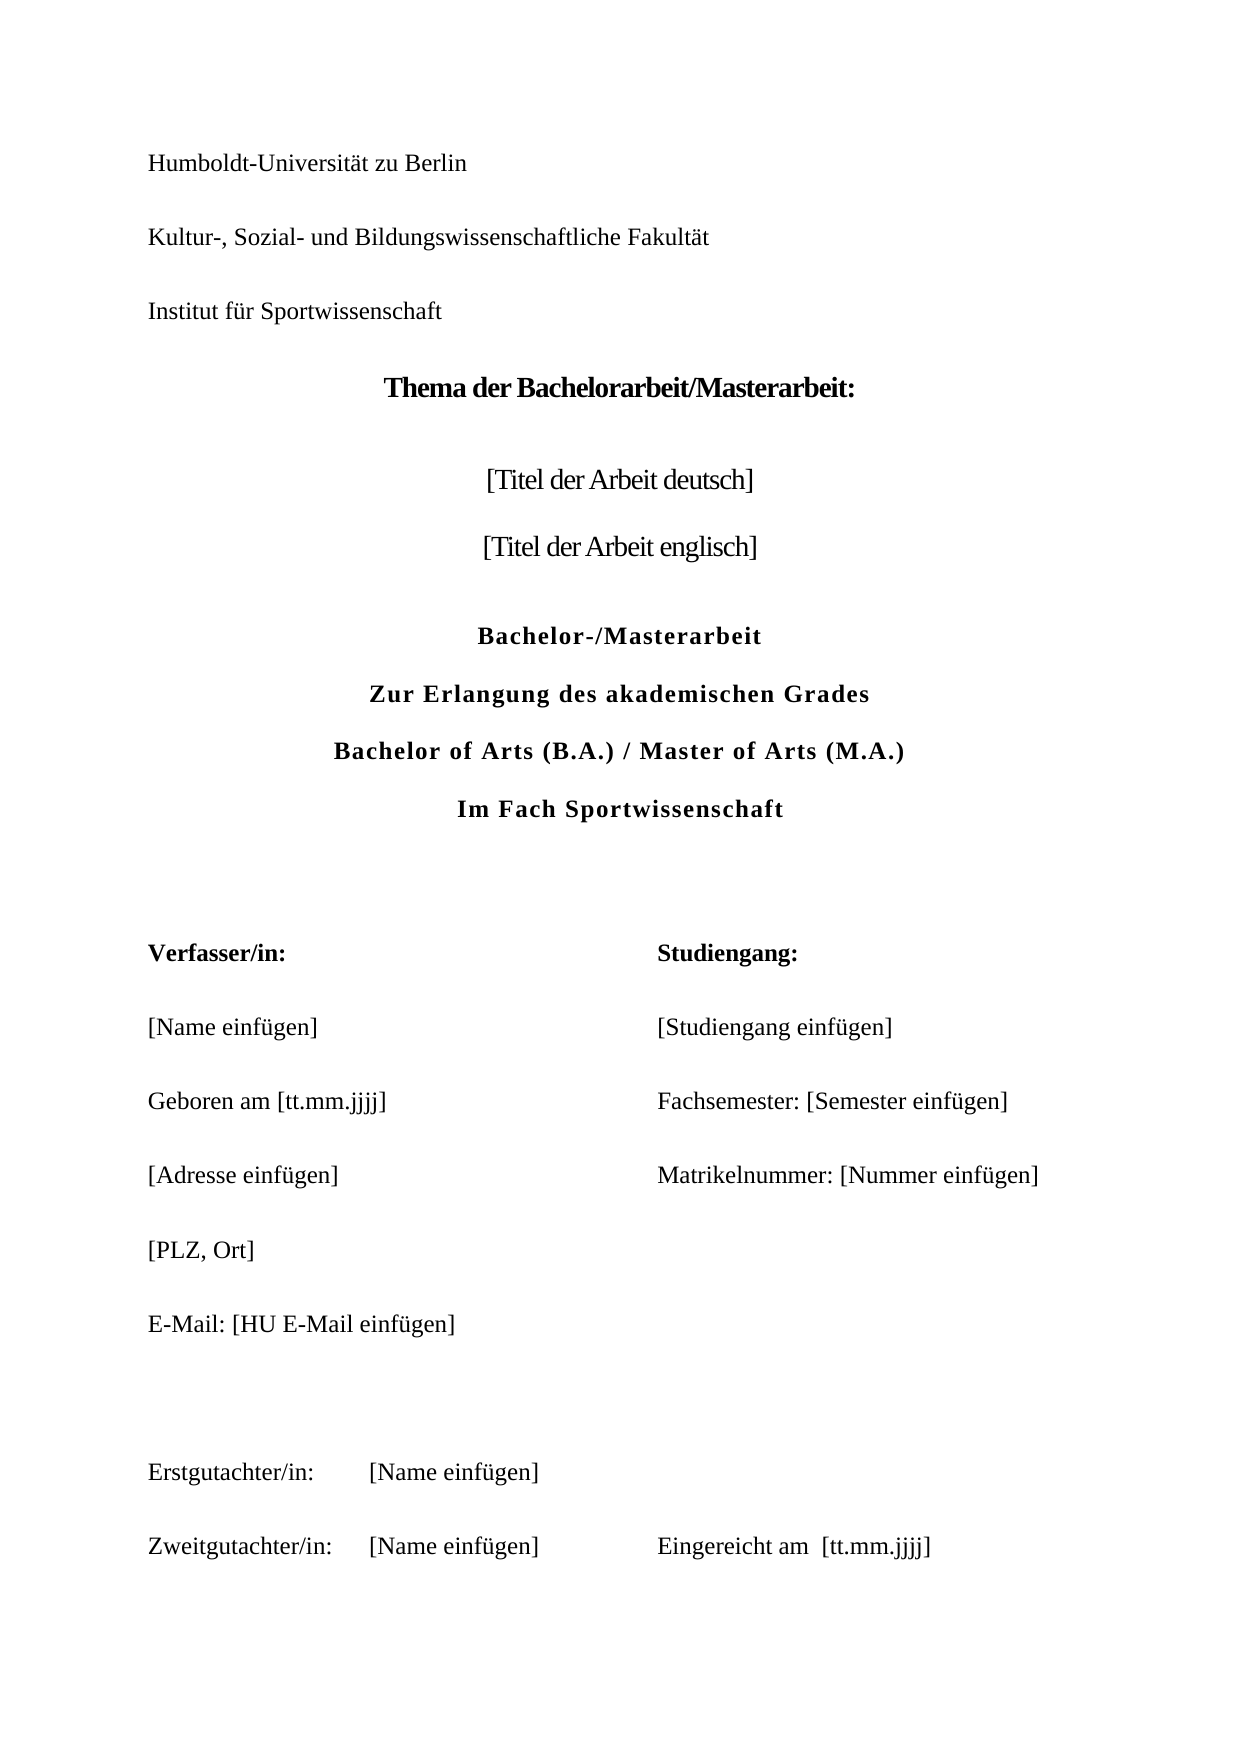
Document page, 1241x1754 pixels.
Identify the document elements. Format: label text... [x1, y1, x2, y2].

text Humboldt-Universität zu Berlin [148, 148, 1092, 176]
text Geboren am [148, 1086, 583, 1115]
text Erstgutachter/in: [148, 1457, 583, 1486]
text E-Mail: [148, 1309, 583, 1338]
text Zweitgutachter/in: [148, 1531, 583, 1560]
title Thema der Bachelorarbeit/Masterarbeit: [148, 370, 1092, 404]
subtitle Bachelor-/Masterarbeit Zur Erlangung des akademischen Grades Bachelor of Arts (B.A.) / Master of Arts (M.A.) Im Fach Sportwissenschaft [148, 621, 1092, 823]
text Eingereicht am [657, 1531, 1092, 1560]
text Studiengang: [657, 938, 1092, 967]
text Fachsemester: [657, 1086, 1092, 1115]
text Verfasser/in: [148, 938, 583, 967]
text Kultur-, Sozial- und Bildungswissenschaftliche Fakultät [148, 222, 1092, 251]
text Institut für Sportwissenschaft [148, 296, 1092, 325]
text Matrikelnummer: [657, 1161, 1092, 1189]
